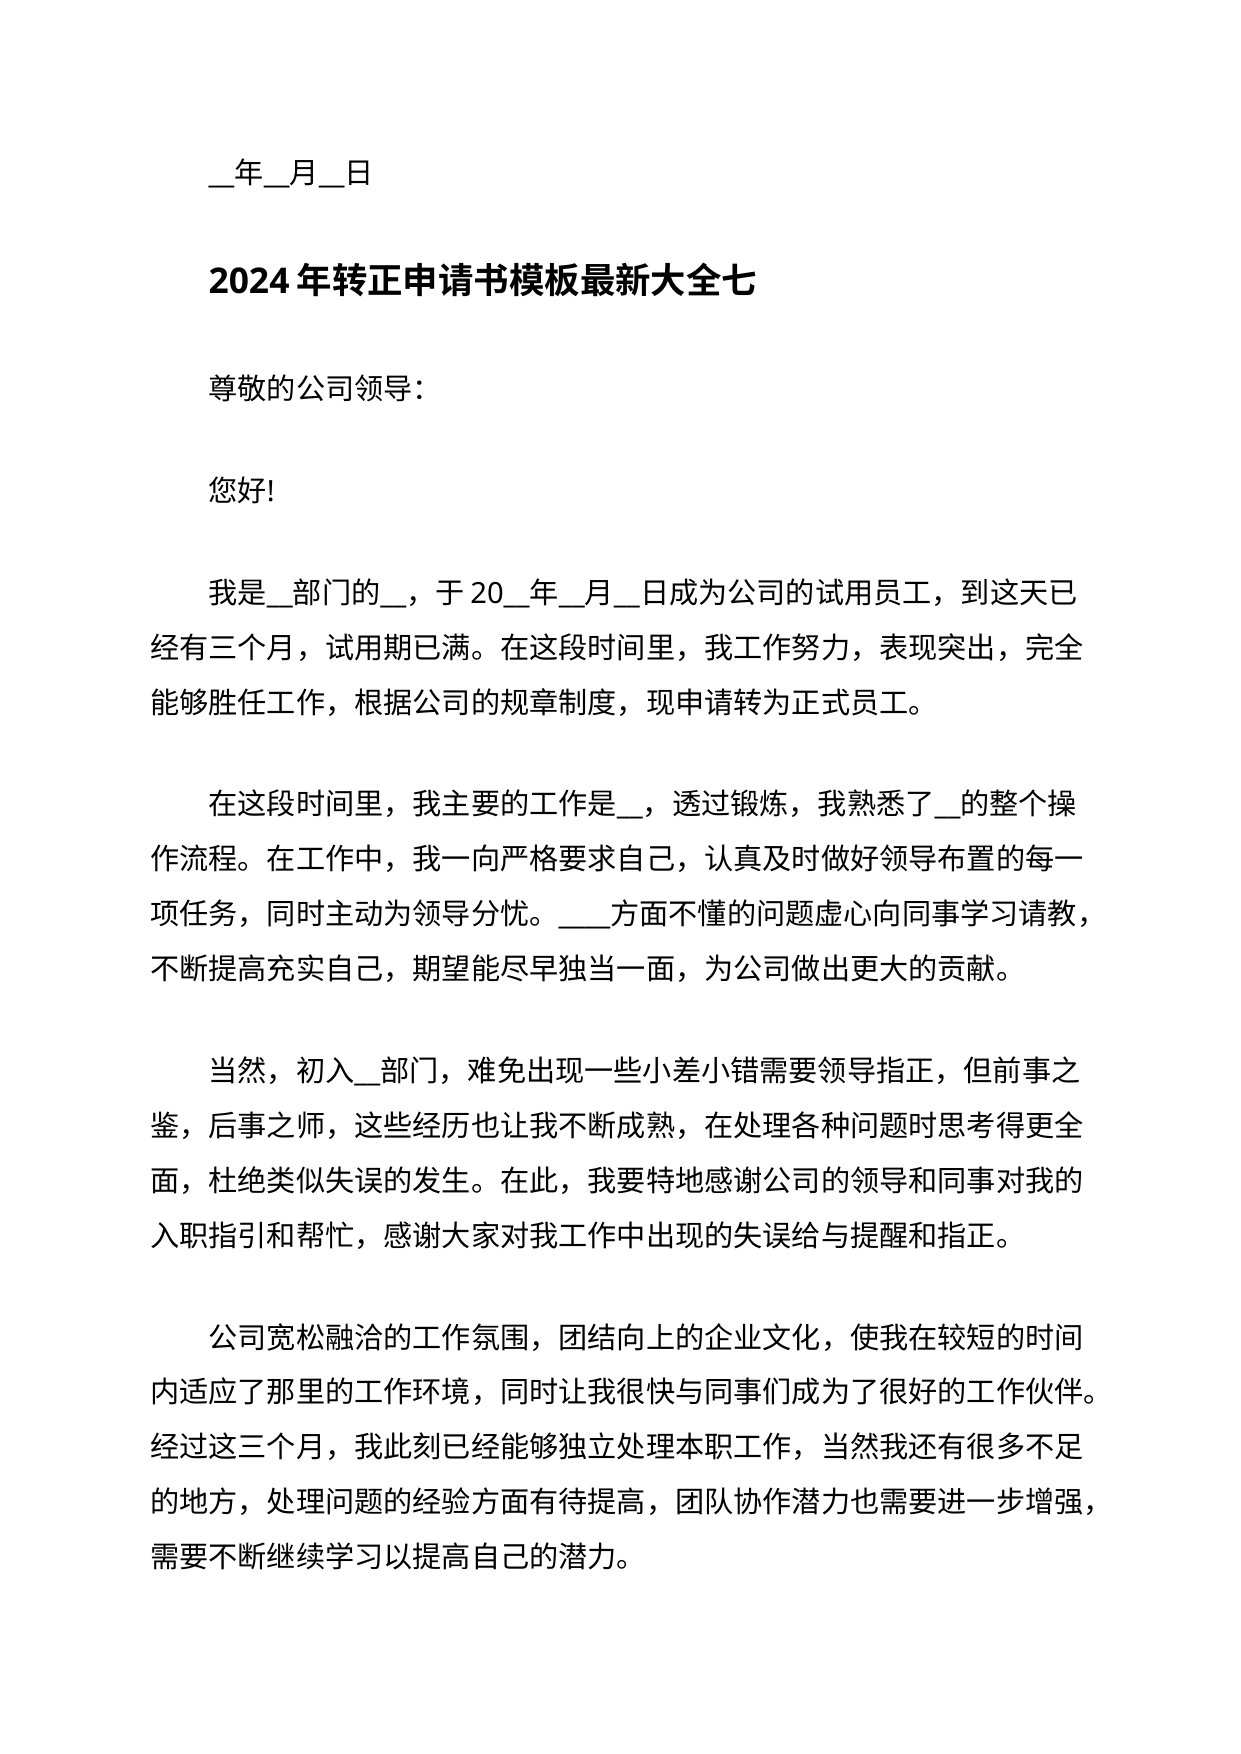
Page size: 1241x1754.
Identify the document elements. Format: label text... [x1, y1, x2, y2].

text 公司宽松融洽的工作氛围，团结向上的企业文化，使我在较短的时间内适应了那里的工作环境，同时让我很快与同事们成为了很好的工作伙伴。经过这三个月，我此刻已经能够独立处理本职工作，当然我还有很多不足的地方，处理问题的经验方面有待提高，团队协作潜力也需要进一步增强，需要不断继续学习以提高自己的潜力。 [150, 1314, 1090, 1576]
text 2024年转正申请书模板最新大全七 [150, 252, 1090, 303]
text __年__月__日 [150, 150, 1090, 192]
text 我是__部门的__，于20__年__月__日成为公司的试用员工，到这天已经有三个月，试用期已满。在这段时间里，我工作努力，表现突出，完全能够胜任工作，根据公司的规章制度，现申请转为正式员工。 [150, 569, 1090, 721]
text 当然，初入__部门，难免出现一些小差小错需要领导指正，但前事之鉴，后事之师，这些经历也让我不断成熟，在处理各种问题时思考得更全面，杜绝类似失误的发生。在此，我要特地感谢公司的领导和同事对我的入职指引和帮忙，感谢大家对我工作中出现的失误给与提醒和指正。 [150, 1048, 1090, 1255]
text 在这段时间里，我主要的工作是__，透过锻炼，我熟悉了__的整个操作流程。在工作中，我一向严格要求自己，认真及时做好领导布置的每一项任务，同时主动为领导分忧。____方面不懂的问题虚心向同事学习请教，不断提高充实自己，期望能尽早独当一面，为公司做出更大的贡献。 [150, 781, 1090, 988]
text 您好! [150, 467, 1090, 510]
text 尊敬的公司领导： [150, 366, 1090, 408]
